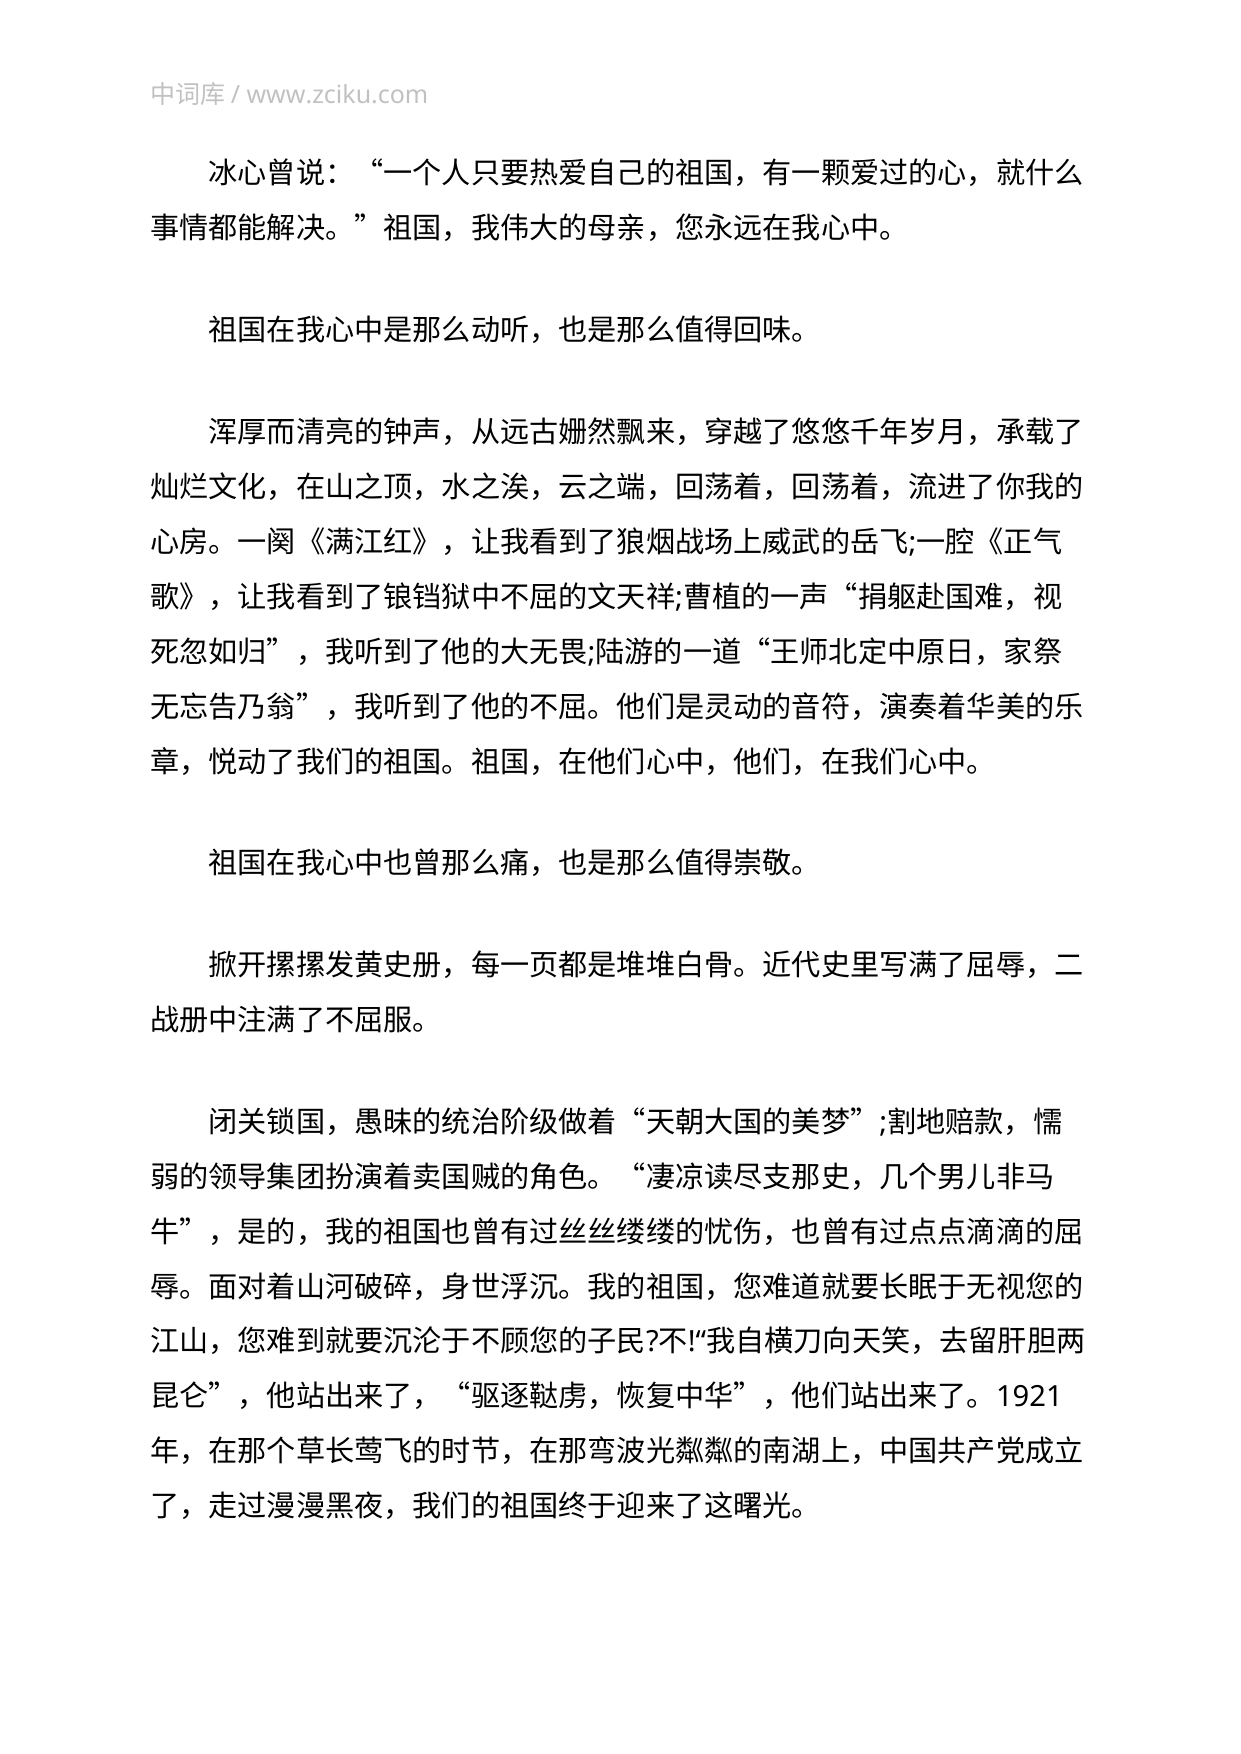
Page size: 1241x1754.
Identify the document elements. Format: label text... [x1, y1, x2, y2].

text 冰心曾说：“一个人只要热爱自己的祖国，有一颗爱过的心，就什么事情都能解决。”祖国，我伟大的母亲，您永远在我心中。 [150, 150, 1090, 247]
text 掀开摞摞发黄史册，每一页都是堆堆白骨。近代史里写满了屈辱，二战册中注满了不屈服。 [150, 942, 1090, 1039]
text 浑厚而清亮的钟声，从远古姗然飘来，穿越了悠悠千年岁月，承载了灿烂文化，在山之顶，水之涘，云之端，回荡着，回荡着，流进了你我的心房。一阕《满江红》，让我看到了狼烟战场上威武的岳飞;一腔《正气歌》，让我看到了锒铛狱中不屈的文天祥;曹植的一声“捐躯赴国难，视死忽如归”，我听到了他的大无畏;陆游的一道“王师北定中原日，家祭无忘告乃翁”，我听到了他的不屈。他们是灵动的音符，演奏着华美的乐章，悦动了我们的祖国。祖国，在他们心中，他们，在我们心中。 [150, 408, 1090, 780]
text 闭关锁国，愚昧的统治阶级做着“天朝大国的美梦”;割地赔款，懦弱的领导集团扮演着卖国贼的角色。“凄凉读尽支那史，几个男儿非马牛”，是的，我的祖国也曾有过丝丝缕缕的忧伤，也曾有过点点滴滴的屈辱。面对着山河破碎，身世浮沉。我的祖国，您难道就要长眠于无视您的江山，您难到就要沉沦于不顾您的子民?不!“我自横刀向天笑，去留肝胆两昆仑”，他站出来了，“驱逐鞑虏，恢复中华”，他们站出来了。1921年，在那个草长莺飞的时节，在那弯波光粼粼的南湖上，中国共产党成立了，走过漫漫黑夜，我们的祖国终于迎来了这曙光。 [150, 1098, 1090, 1525]
text 祖国在我心中是那么动听，也是那么值得回味。 [150, 307, 1090, 349]
text 祖国在我心中也曾那么痛，也是那么值得崇敬。 [150, 840, 1090, 882]
